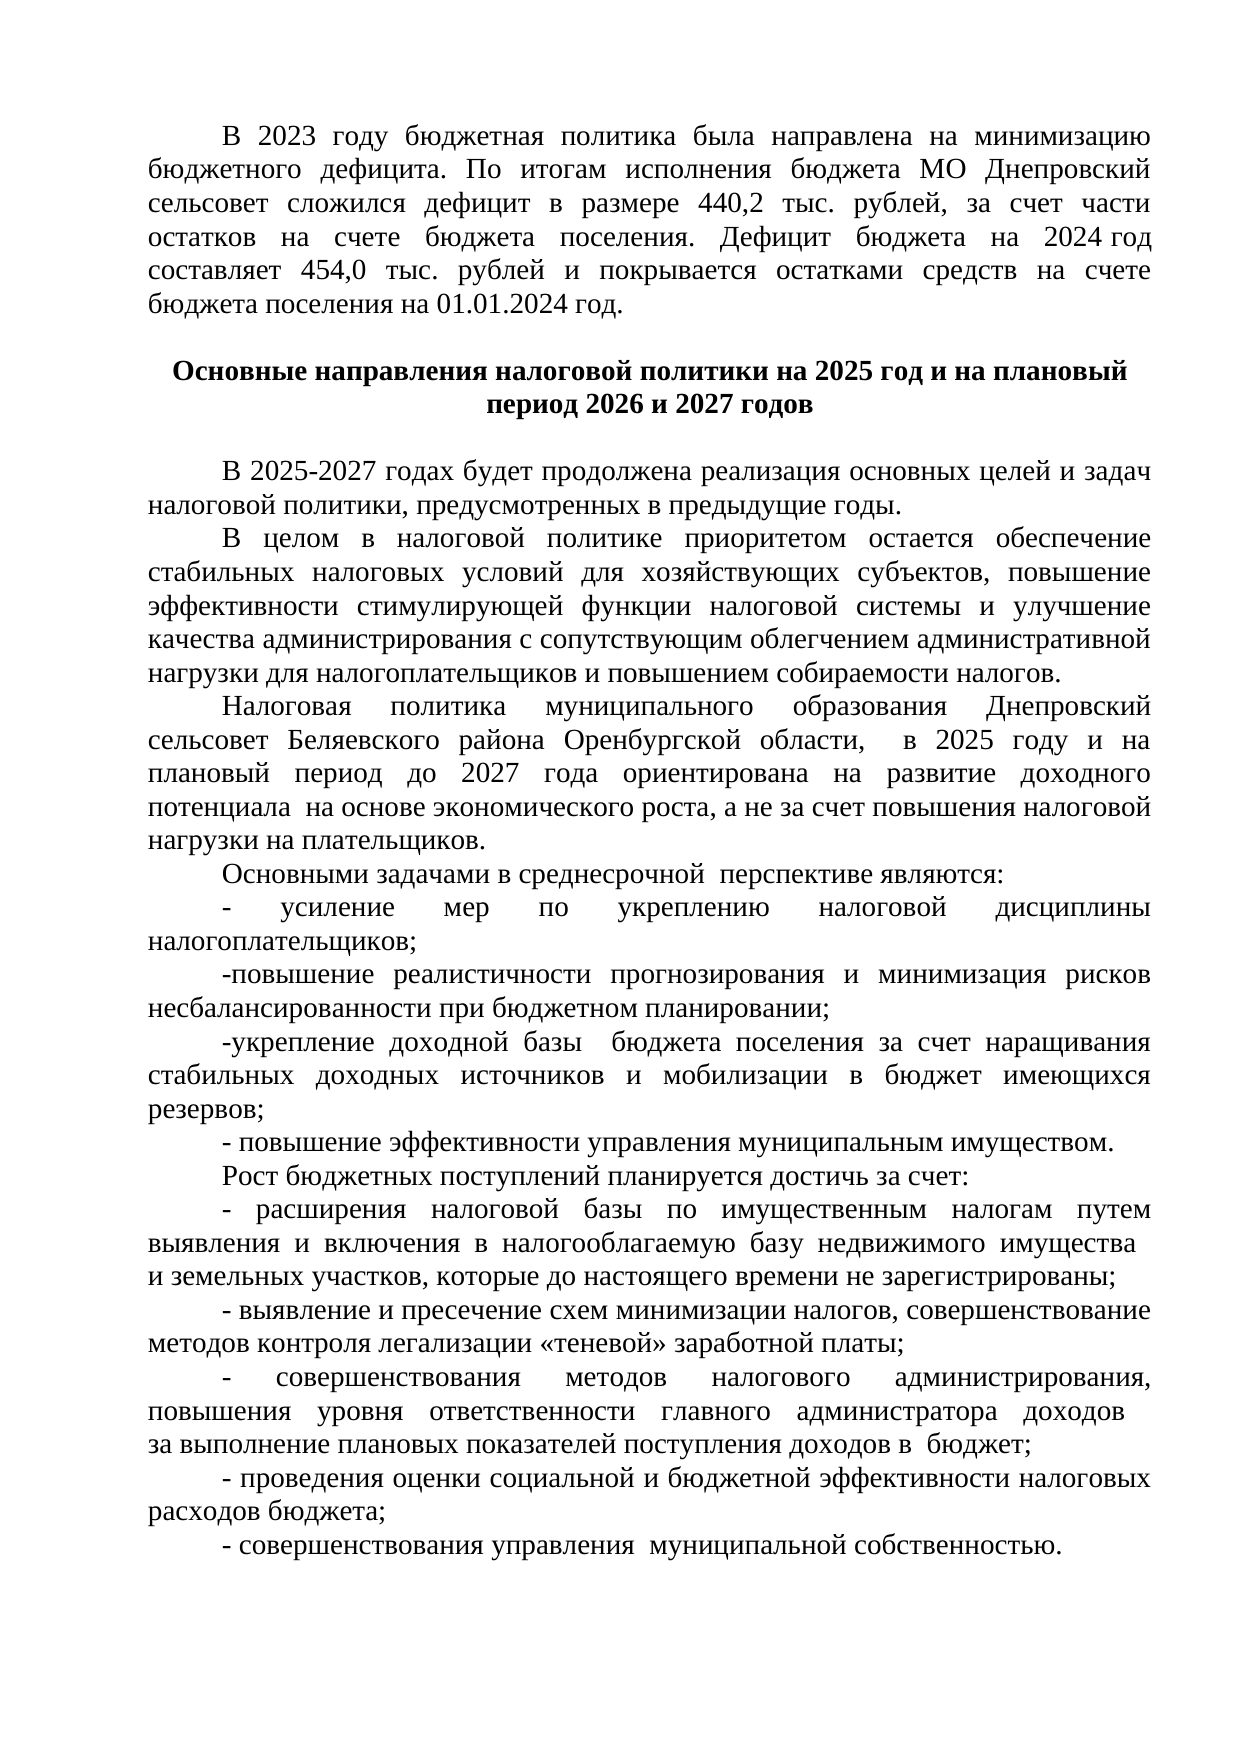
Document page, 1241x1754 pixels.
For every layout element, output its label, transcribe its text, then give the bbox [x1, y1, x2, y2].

text Налоговая политика муниципального образования Днепровский сельсовет Беляевского района Оренбургской области, в 2025 году и на плановый период до 2027 года ориентирована на развитие доходного потенциала на основе экономического роста, а не за счет повышения налоговой нагрузки на плательщиков. [148, 688, 1152, 856]
text -повышение реалистичности прогнозирования и минимизация рисков несбалансированности при бюджетном планировании; [148, 957, 1152, 1024]
text - расширения налоговой базы по имущественным налогам путем выявления и включения в налогооблагаемую базу недвижимого имущества и земельных участков, которые до настоящего времени не зарегистрированы; [148, 1191, 1152, 1292]
text Основные направления налоговой политики на 2025 год и на плановый период 2026 и 2027 годов [148, 353, 1152, 420]
text В целом в налоговой политике приоритетом остается обеспечение стабильных налоговых условий для хозяйствующих субъектов, повышение эффективности стимулирующей функции налоговой системы и улучшение качества администрирования с сопутствующим облегчением административной нагрузки для налогоплательщиков и повышением собираемости налогов. [148, 521, 1152, 688]
text - выявление и пресечение схем минимизации налогов, совершенствование методов контроля легализации «теневой» заработной платы; [148, 1292, 1152, 1359]
text - проведения оценки социальной и бюджетной эффективности налоговых расходов бюджета; [148, 1460, 1152, 1527]
text - совершенствования управления муниципальной собственностью. [148, 1527, 1152, 1560]
text - усиление мер по укреплению налоговой дисциплины налогоплательщиков; [148, 889, 1152, 957]
text - совершенствования методов налогового администрирования, повышения уровня ответственности главного администратора доходов за выполнение плановых показателей поступления доходов в бюджет; [148, 1359, 1152, 1460]
text Основными задачами в среднесрочной перспективе являются: [148, 856, 1152, 889]
text В 2023 году бюджетная политика была направлена на минимизацию бюджетного дефицита. По итогам исполнения бюджета МО Днепровский сельсовет сложился дефицит в размере 440,2 тыс. рублей, за счет части остатков на счете бюджета поселения. Дефицит бюджета на 2024 год составляет 454,0 тыс. рублей и покрывается остатками средств на счете бюджета поселения на 01.01.2024 год. [148, 118, 1152, 319]
text Рост бюджетных поступлений планируется достичь за счет: [148, 1158, 1152, 1191]
text -укрепление доходной базы бюджета поселения за счет наращивания стабильных доходных источников и мобилизации в бюджет имеющихся резервов; [148, 1024, 1152, 1124]
text В 2025-2027 годах будет продолжена реализация основных целей и задач налоговой политики, предусмотренных в предыдущие годы. [148, 453, 1152, 521]
text - повышение эффективности управления муниципальным имуществом. [148, 1124, 1152, 1158]
